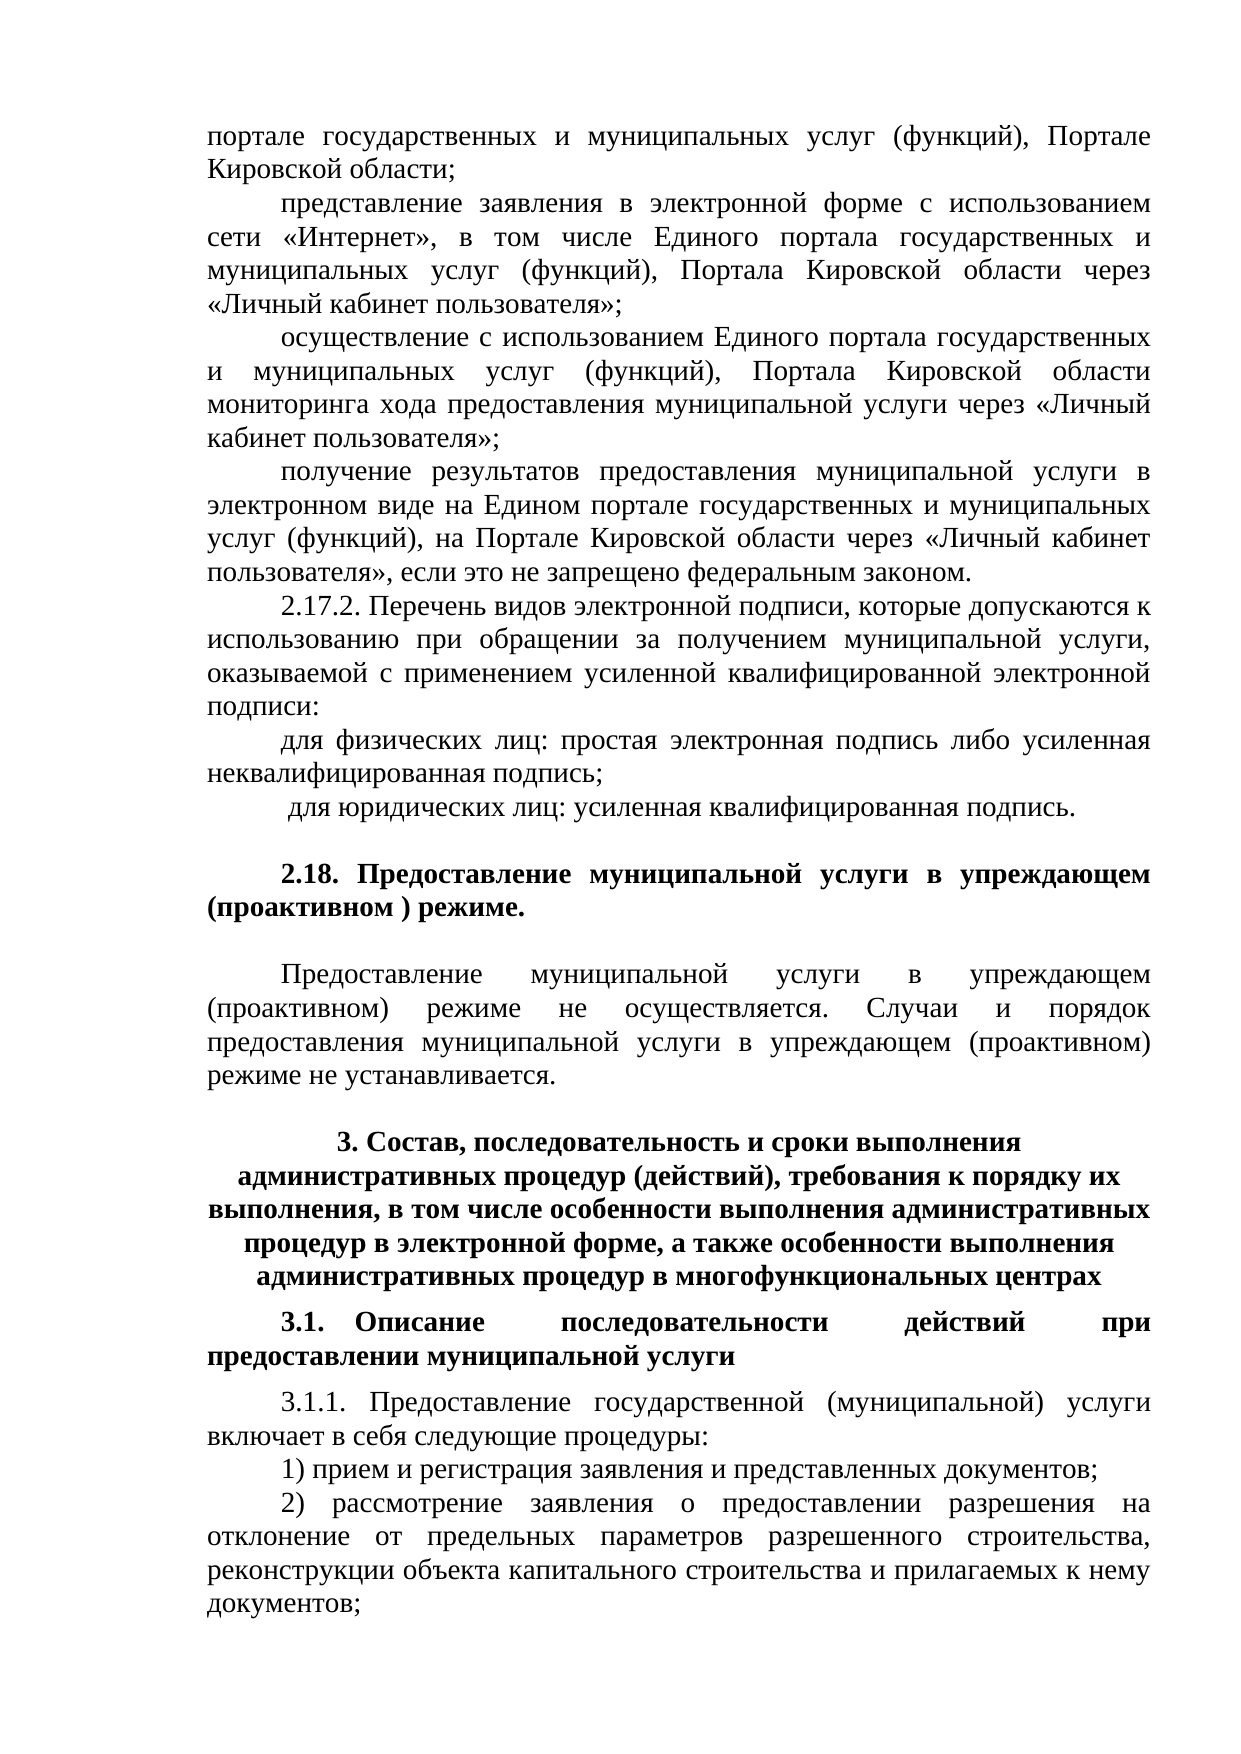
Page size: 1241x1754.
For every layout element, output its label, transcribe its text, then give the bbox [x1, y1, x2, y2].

text для физических лиц: простая электронная подпись либо усиленная неквалифицированная подпись; [207, 722, 1152, 789]
text 2.17.2. Перечень видов электронной подписи, которые допускаются к использованию при обращении за получением муниципальной услуги, оказываемой с применением усиленной квалифицированной электронной подписи: [207, 588, 1152, 722]
text 1) прием и регистрация заявления и представленных документов; [207, 1451, 1152, 1485]
text Предоставление муниципальной услуги в упреждающем (проактивном) режиме не осуществляется. Случаи и порядок предоставления муниципальной услуги в упреждающем (проактивном) режиме не устанавливается. [207, 957, 1152, 1091]
text получение результатов предоставления муниципальной услуги в электронном виде на Едином портале государственных и муниципальных услуг (функций), на Портале Кировской области через «Личный кабинет пользователя», если это не запрещено федеральным законом. [207, 453, 1152, 588]
text представление заявления в электронной форме с использованием сети «Интернет», в том числе Единого портала государственных и муниципальных услуг (функций), Портала Кировской области через «Личный кабинет пользователя»; [207, 185, 1152, 319]
text 2.18. Предоставление муниципальной услуги в упреждающем (проактивном ) режиме. [207, 856, 1152, 923]
text 3.1.1. Предоставление государственной (муниципальной) услуги включает в себя следующие процедуры: [207, 1384, 1152, 1451]
subtitle 3. Состав, последовательность и сроки выполнения административных процедур (действий), требования к порядку их выполнения, в том числе особенности выполнения административных процедур в электронной форме, а также особенности выполнения административных процедур в многофункциональных центрах [207, 1124, 1152, 1292]
text 2) рассмотрение заявления о предоставлении разрешения на отклонение от предельных параметров разрешенного строительства, реконструкции объекта капитального строительства и прилагаемых к нему документов; [207, 1485, 1152, 1619]
text осуществление с использованием Единого портала государственных и муниципальных услуг (функций), Портала Кировской области мониторинга хода предоставления муниципальной услуги через «Личный кабинет пользователя»; [207, 319, 1152, 453]
subtitle 3.1. Описание последовательности действий при предоставлении муниципальной услуги [207, 1304, 1152, 1372]
text для юридических лиц: усиленная квалифицированная подпись. [207, 789, 1152, 822]
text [207, 118, 1152, 185]
